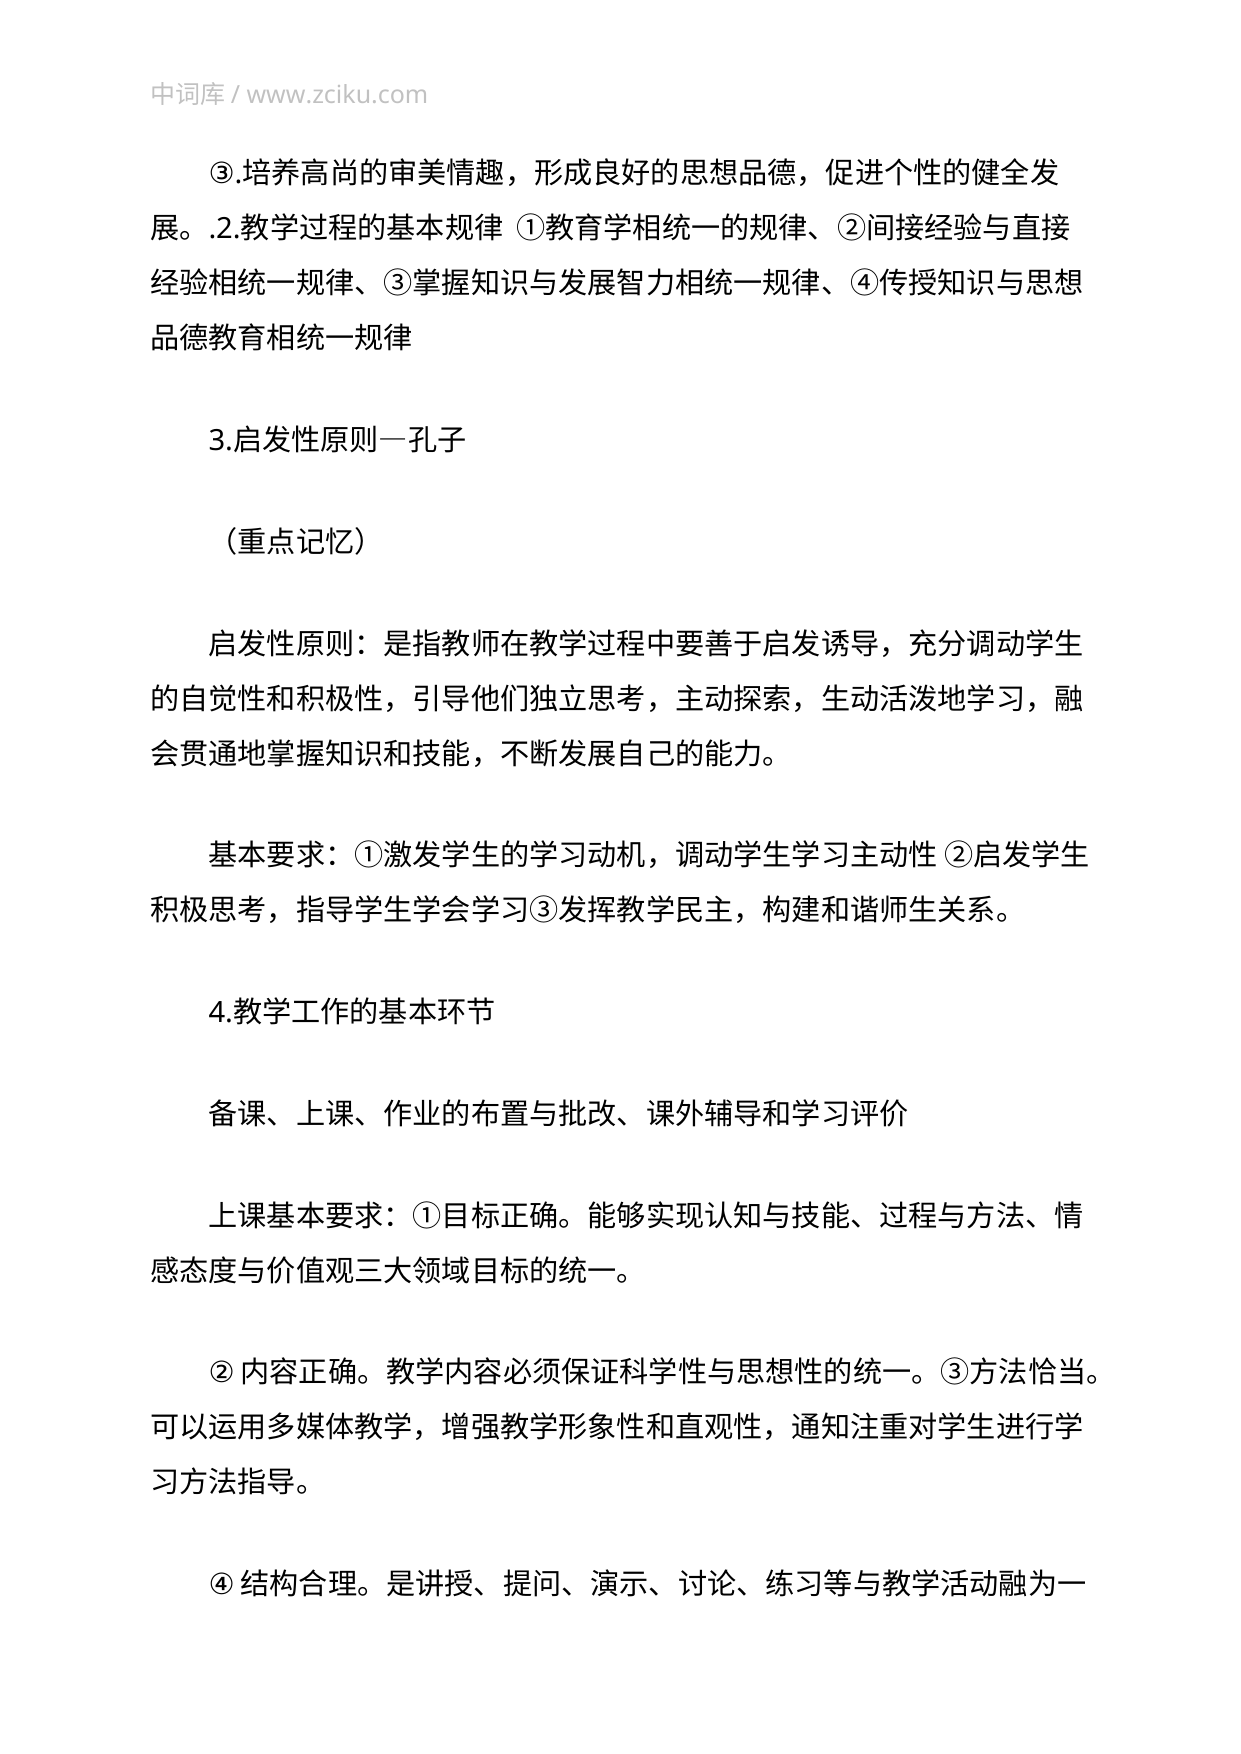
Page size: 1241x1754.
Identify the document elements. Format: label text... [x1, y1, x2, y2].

text ②内容正确。教学内容必须保证科学性与思想性的统一。③方法恰当。可以运用多媒体教学，增强教学形象性和直观性，通知注重对学生进行学习方法指导。 [150, 1349, 1090, 1501]
text 4.教学工作的基本环节 [150, 989, 1090, 1031]
text ③.培养高尚的审美情趣，形成良好的思想品德，促进个性的健全发展。.2.教学过程的基本规律 ①教育学相统一的规律、②间接经验与直接经验相统一规律、③掌握知识与发展智力相统一规律、④传授知识与思想品德教育相统一规律 [150, 150, 1090, 357]
text 基本要求：①激发学生的学习动机，调动学生学习主动性 ②启发学生积极思考，指导学生学会学习③发挥教学民主，构建和谐师生关系。 [150, 832, 1090, 929]
text 启发性原则：是指教师在教学过程中要善于启发诱导，充分调动学生的自觉性和积极性，引导他们独立思考，主动探索，生动活泼地学习，融会贯通地掌握知识和技能，不断发展自己的能力。 [150, 620, 1090, 772]
text 上课基本要求：①目标正确。能够实现认知与技能、过程与方法、情感态度与价值观三大领域目标的统一。 [150, 1192, 1090, 1289]
text 备课、上课、作业的布置与批改、课外辅导和学习评价 [150, 1091, 1090, 1133]
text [150, 1561, 1090, 1603]
text 3.启发性原则—孔子 [150, 417, 1090, 459]
text （重点记忆） [150, 519, 1090, 561]
